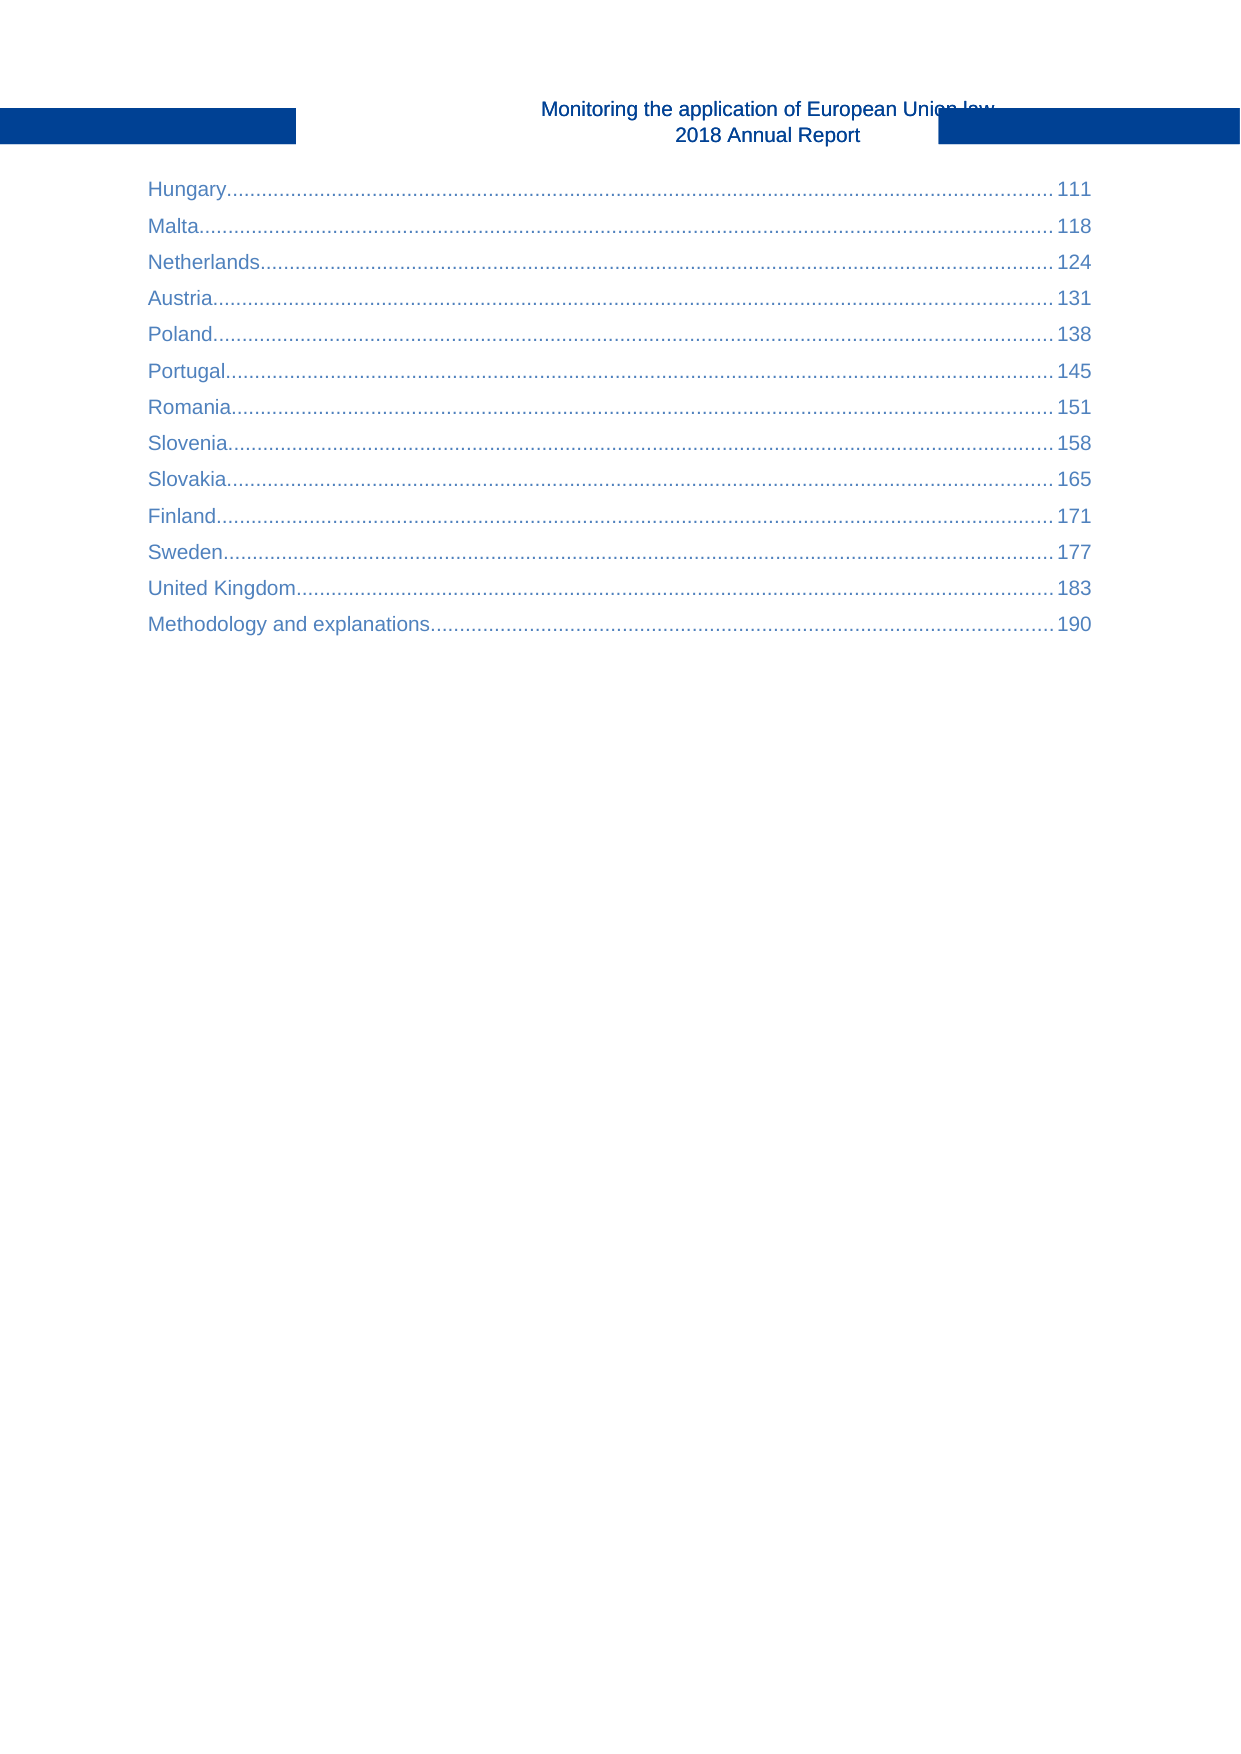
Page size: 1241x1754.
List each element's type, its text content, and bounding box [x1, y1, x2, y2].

text Slovakia 165 [148, 467, 1092, 491]
text Poland 138 [148, 322, 1092, 346]
text Slovenia 158 [148, 431, 1092, 455]
text Netherlands 124 [148, 250, 1092, 274]
text Finland 171 [148, 503, 1092, 527]
text Romania 151 [148, 395, 1092, 419]
text Sweden 177 [148, 540, 1092, 564]
text United Kingdom 183 [148, 576, 1092, 600]
text Hungary 111 [148, 177, 1092, 201]
text Austria 131 [148, 286, 1092, 310]
text Methodology and explanations 190 [148, 612, 1092, 636]
text Portugal 145 [148, 358, 1092, 382]
text Malta 118 [148, 213, 1092, 237]
